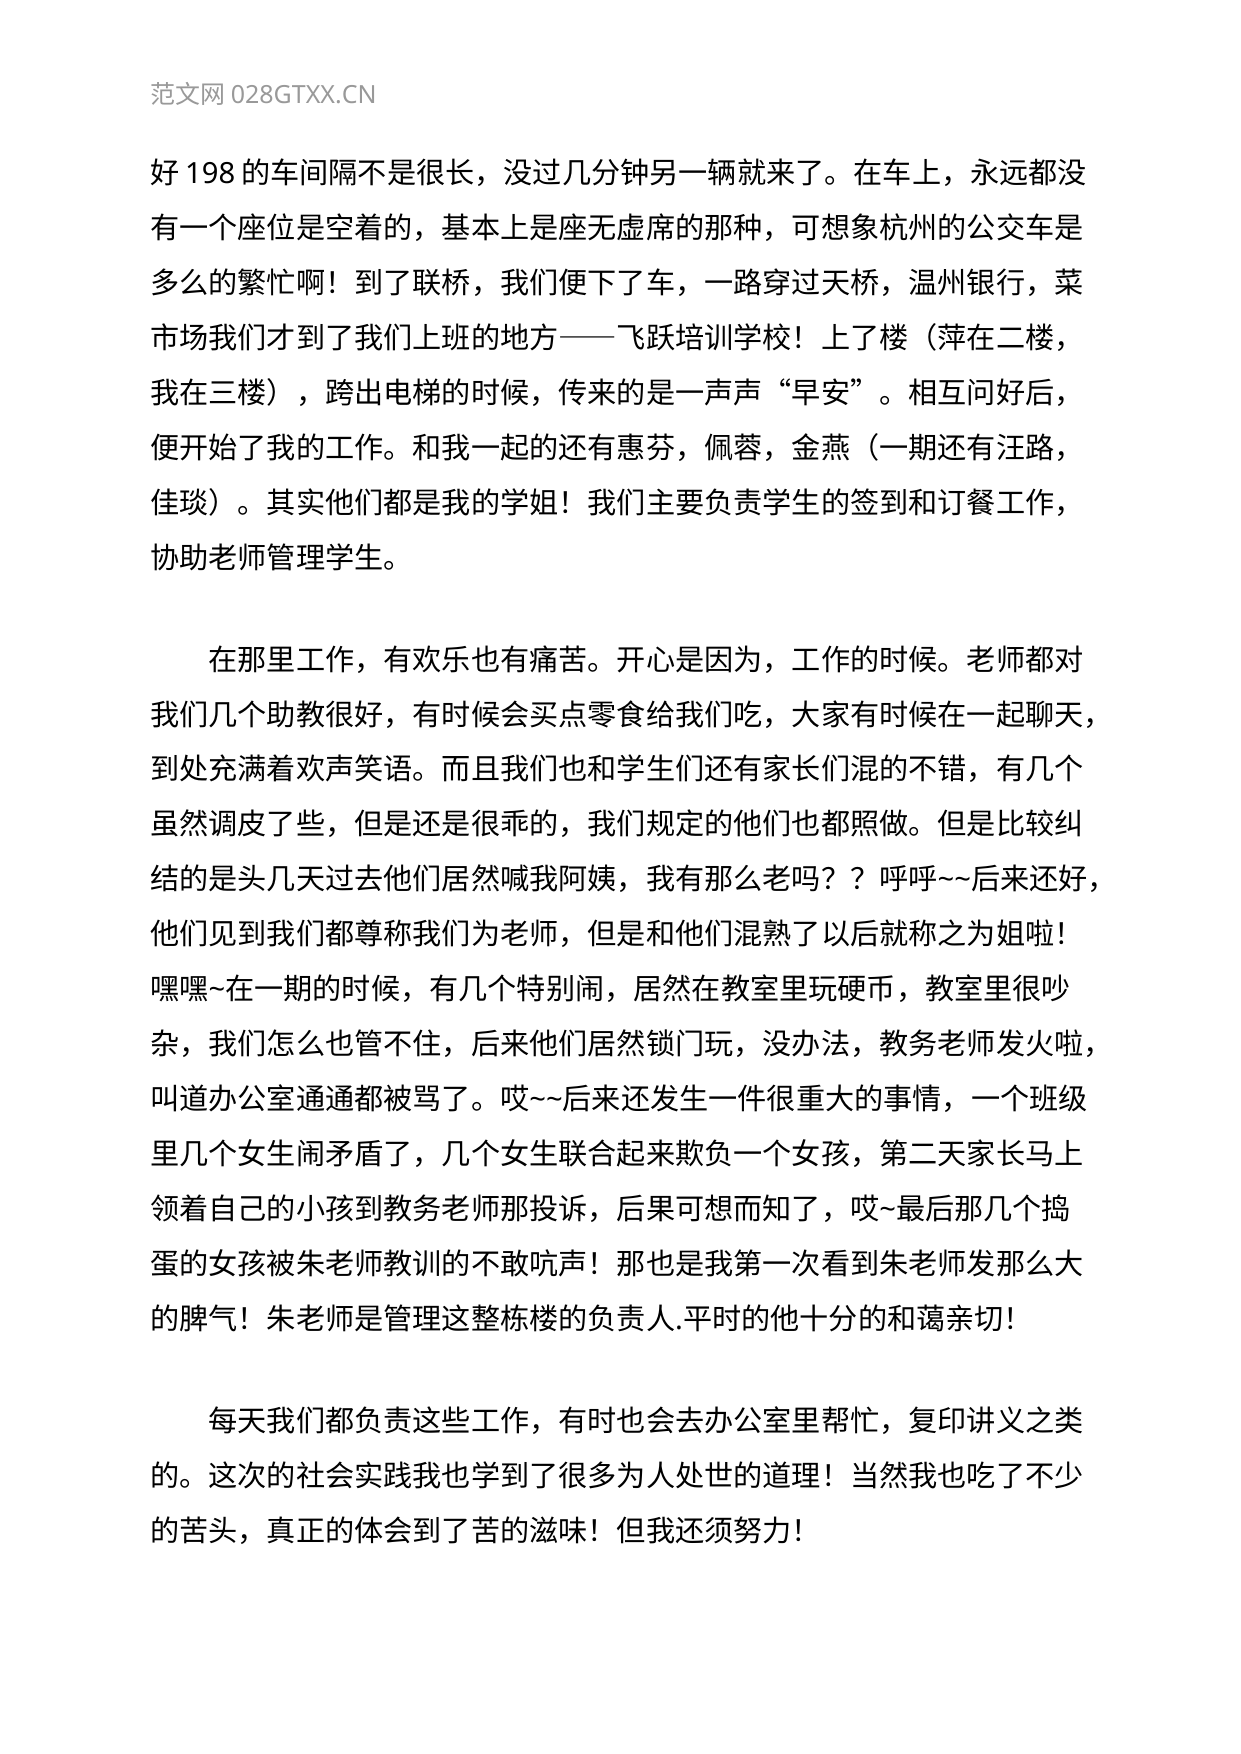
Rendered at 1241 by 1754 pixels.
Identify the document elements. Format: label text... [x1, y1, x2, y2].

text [150, 150, 1090, 577]
text 每天我们都负责这些工作，有时也会去办公室里帮忙，复印讲义之类的。这次的社会实践我也学到了很多为人处世的道理！当然我也吃了不少的苦头，真正的体会到了苦的滋味！但我还须努力！ [150, 1397, 1090, 1549]
text 在那里工作，有欢乐也有痛苦。开心是因为，工作的时候。老师都对我们几个助教很好，有时候会买点零食给我们吃，大家有时候在一起聊天，到处充满着欢声笑语。而且我们也和学生们还有家长们混的不错，有几个虽然调皮了些，但是还是很乖的，我们规定的他们也都照做。但是比较纠结的是头几天过去他们居然喊我阿姨，我有那么老吗？？呼呼~~后来还好，他们见到我们都尊称我们为老师，但是和他们混熟了以后就称之为姐啦！嘿嘿~在一期的时候，有几个特别闹，居然在教室里玩硬币，教室里很吵杂，我们怎么也管不住，后来他们居然锁门玩，没办法，教务老师发火啦，叫道办公室通通都被骂了。哎~~后来还发生一件很重大的事情，一个班级里几个女生闹矛盾了，几个女生联合起来欺负一个女孩，第二天家长马上领着自己的小孩到教务老师那投诉，后果可想而知了，哎~最后那几个捣蛋的女孩被朱老师教训的不敢吭声！那也是我第一次看到朱老师发那么大的脾气！朱老师是管理这整栋楼的负责人.平时的他十分的和蔼亲切！ [150, 636, 1090, 1338]
